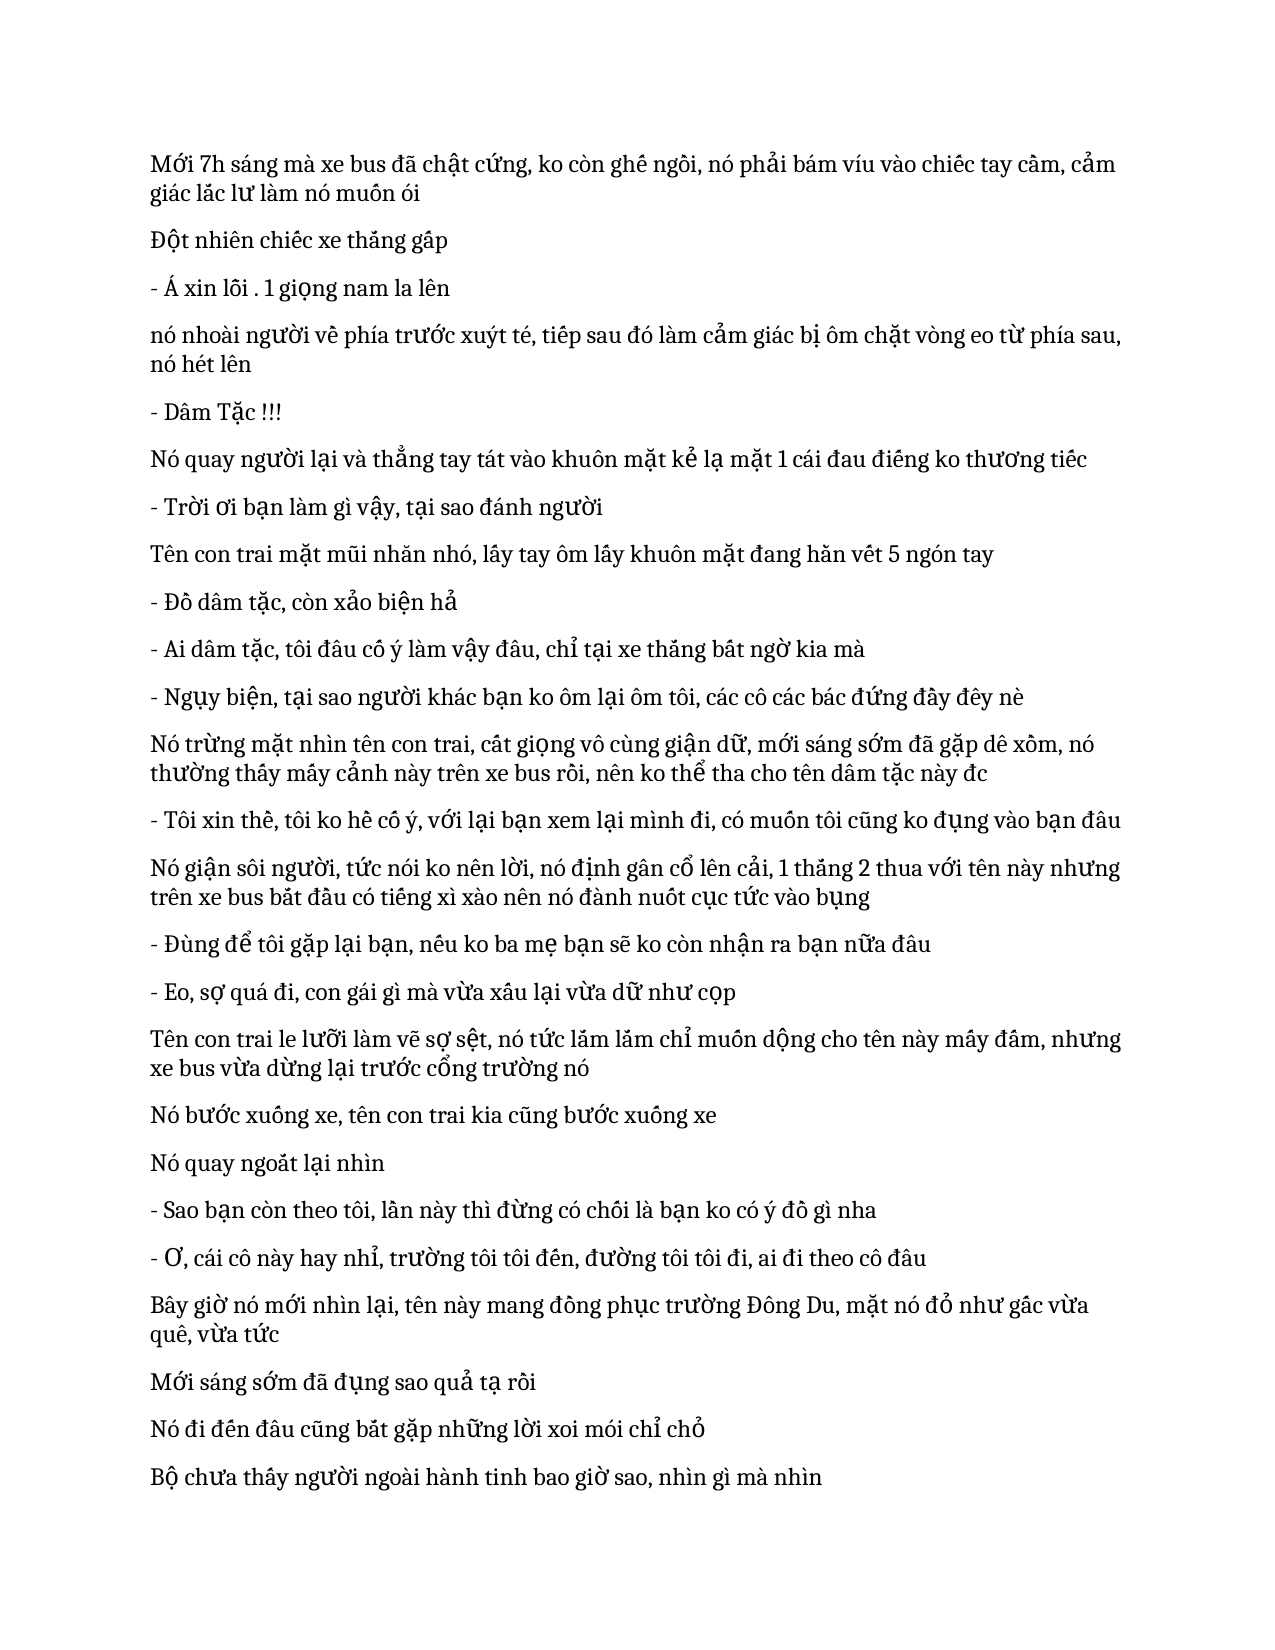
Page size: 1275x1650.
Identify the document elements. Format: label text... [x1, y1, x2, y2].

text - Ai dâm tặc, tôi đâu cố ý làm vậy đâu, chỉ tại xe thắng bất ngờ kia mà [150, 635, 1125, 664]
text - Đùng để tôi gặp lại bạn, nếu ko ba mẹ bạn sẽ ko còn nhận ra bạn nữa đâu [150, 930, 1125, 959]
text Bộ chưa thấy người ngoài hành tinh bao giờ sao, nhìn gì mà nhìn [150, 1462, 1125, 1491]
text - Dâm Tặc !!! [150, 397, 1125, 426]
text Bây giờ nó mới nhìn lại, tên này mang đồng phục trường Đông Du, mặt nó đỏ như gấc vừa quê, vừa tức [150, 1291, 1125, 1349]
text - Á xin lỗi . 1 giọng nam la lên [150, 274, 1125, 302]
text nó nhoài người về phía trước xuýt té, tiếp sau đó làm cảm giác bị ôm chặt vòng eo từ phía sau, nó hét lên [150, 321, 1125, 379]
text - Eo, sợ quá đi, con gái gì mà vừa xấu lại vừa dữ như cọp [150, 977, 1125, 1006]
text - Trời ơi bạn làm gì vậy, tại sao đánh người [150, 492, 1125, 521]
text Tên con trai mặt mũi nhăn nhó, lấy tay ôm lấy khuôn mặt đang hằn vết 5 ngón tay [150, 540, 1125, 569]
text Đột nhiên chiếc xe thắng gấp [150, 226, 1125, 255]
text - Đồ dâm tặc, còn xảo biện hả [150, 587, 1125, 616]
text Nó đi đến đâu cũng bắt gặp những lời xoi mói chỉ chỏ [150, 1415, 1125, 1444]
text Nó trừng mặt nhìn tên con trai, cất giọng vô cùng giận dữ, mới sáng sớm đã gặp dê xồm, nó thường thấy mấy cảnh này trên xe bus rồi, nên ko thể tha cho tên dâm tặc này đc [150, 730, 1125, 787]
text - Ơ, cái cô này hay nhỉ, trường tôi tôi đến, đường tôi tôi đi, ai đi theo cô đâu [150, 1244, 1125, 1272]
text Nó giận sôi người, tức nói ko nên lời, nó định gân cổ lên cải, 1 thắng 2 thua với tên này nhưng trên xe bus bắt đầu có tiếng xì xào nên nó đành nuốt cục tức vào bụng [150, 854, 1125, 911]
text - Tôi xin thề, tôi ko hề cố ý, với lại bạn xem lại mình đi, có muốn tôi cũng ko đụng vào bạn đâu [150, 806, 1125, 835]
text - Ngụy biện, tại sao người khác bạn ko ôm lại ôm tôi, các cô các bác đứng đầy đêy nè [150, 682, 1125, 711]
text Nó quay ngoắt lại nhìn [150, 1149, 1125, 1177]
text - Sao bạn còn theo tôi, lần này thì đừng có chối là bạn ko có ý đồ gì nha [150, 1196, 1125, 1225]
text Mới sáng sớm đã đụng sao quả tạ rồi [150, 1367, 1125, 1396]
text Nó bước xuống xe, tên con trai kia cũng bước xuống xe [150, 1101, 1125, 1130]
text Mới 7h sáng mà xe bus đã chật cứng, ko còn ghế ngồi, nó phải bám víu vào chiếc tay cầm, cảm giác lắc lư làm nó muốn ói [150, 150, 1125, 207]
text Nó quay người lại và thẳng tay tát vào khuôn mặt kẻ lạ mặt 1 cái đau điếng ko thương tiếc [150, 445, 1125, 474]
text Tên con trai le lưỡi làm vẽ sợ sệt, nó tức lắm lắm chỉ muốn dộng cho tên này mấy đấm, nhưng xe bus vừa dừng lại trước cổng trường nó [150, 1025, 1125, 1082]
